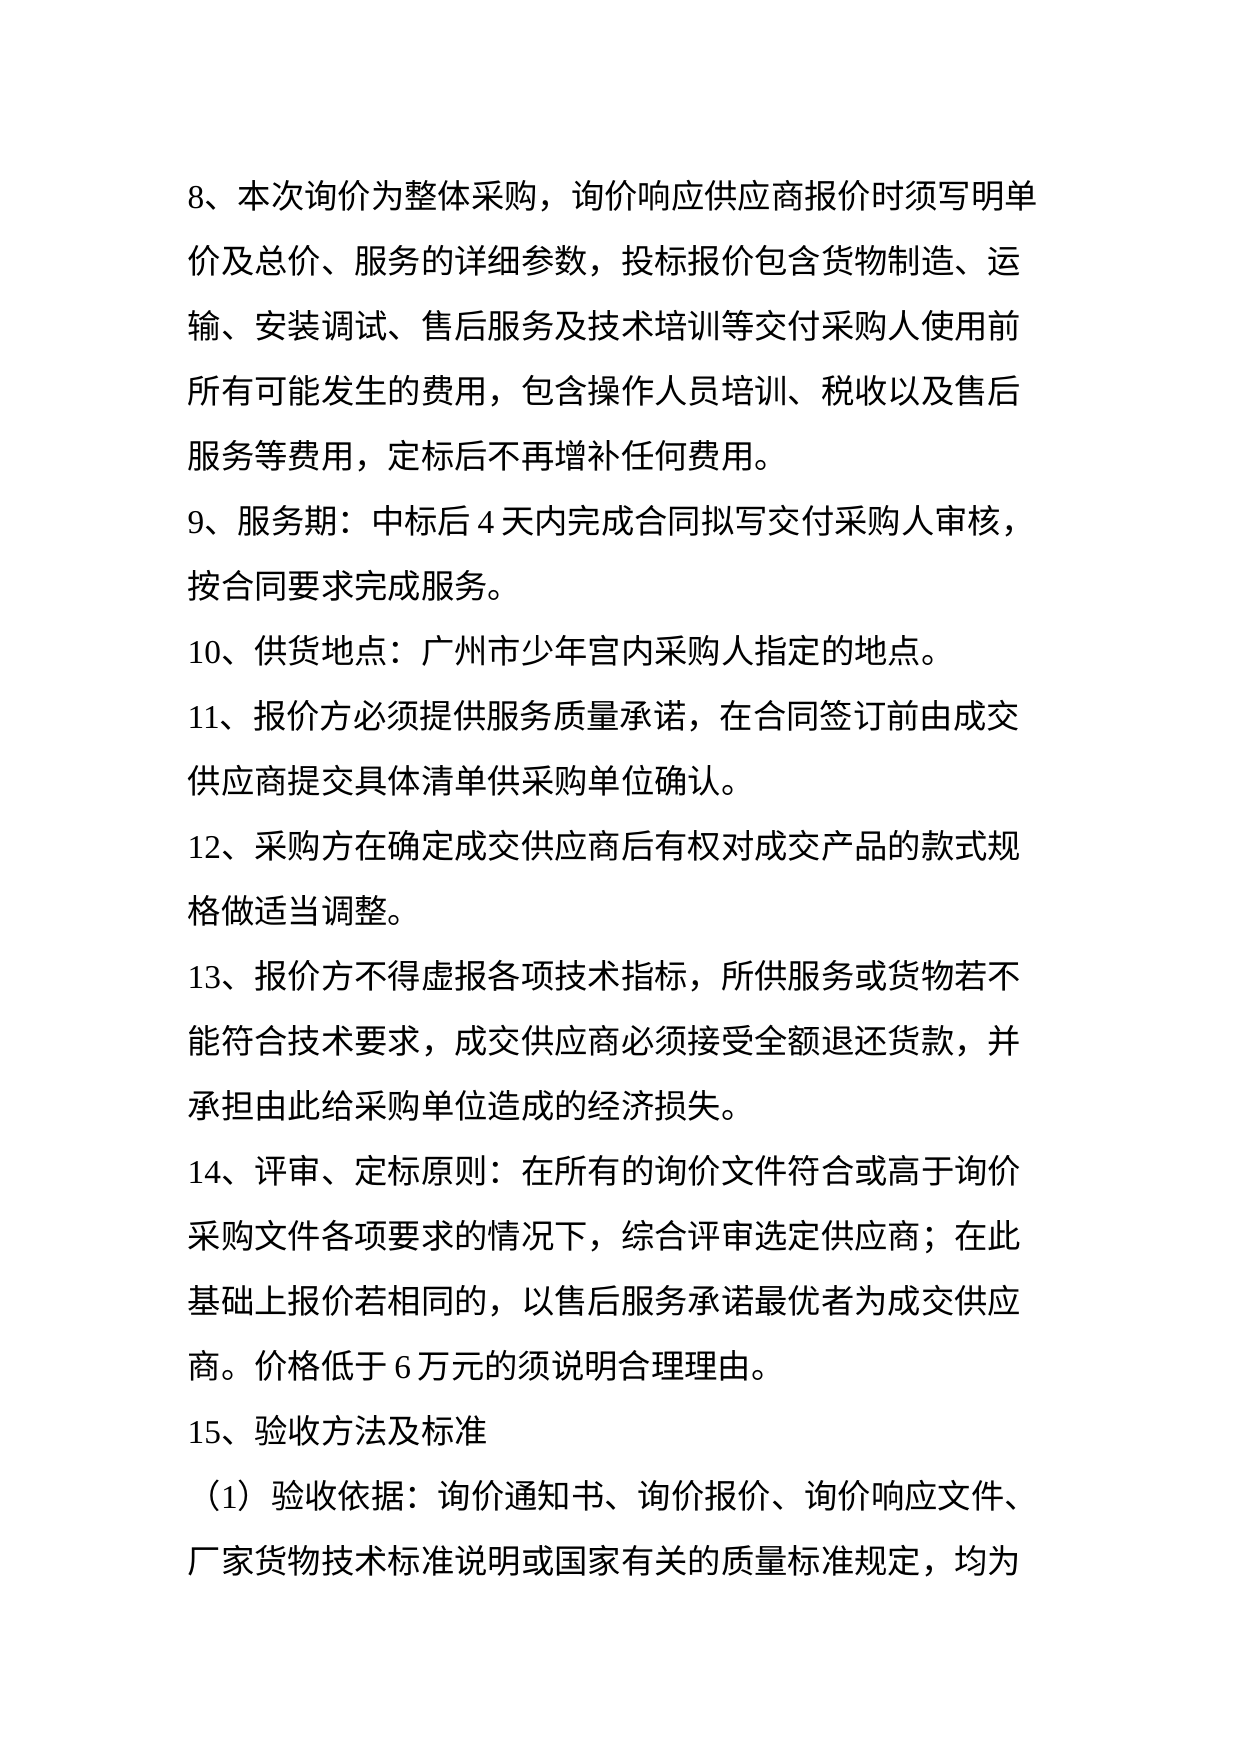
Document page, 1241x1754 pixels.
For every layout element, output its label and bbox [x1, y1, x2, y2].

text [187, 162, 1053, 1592]
